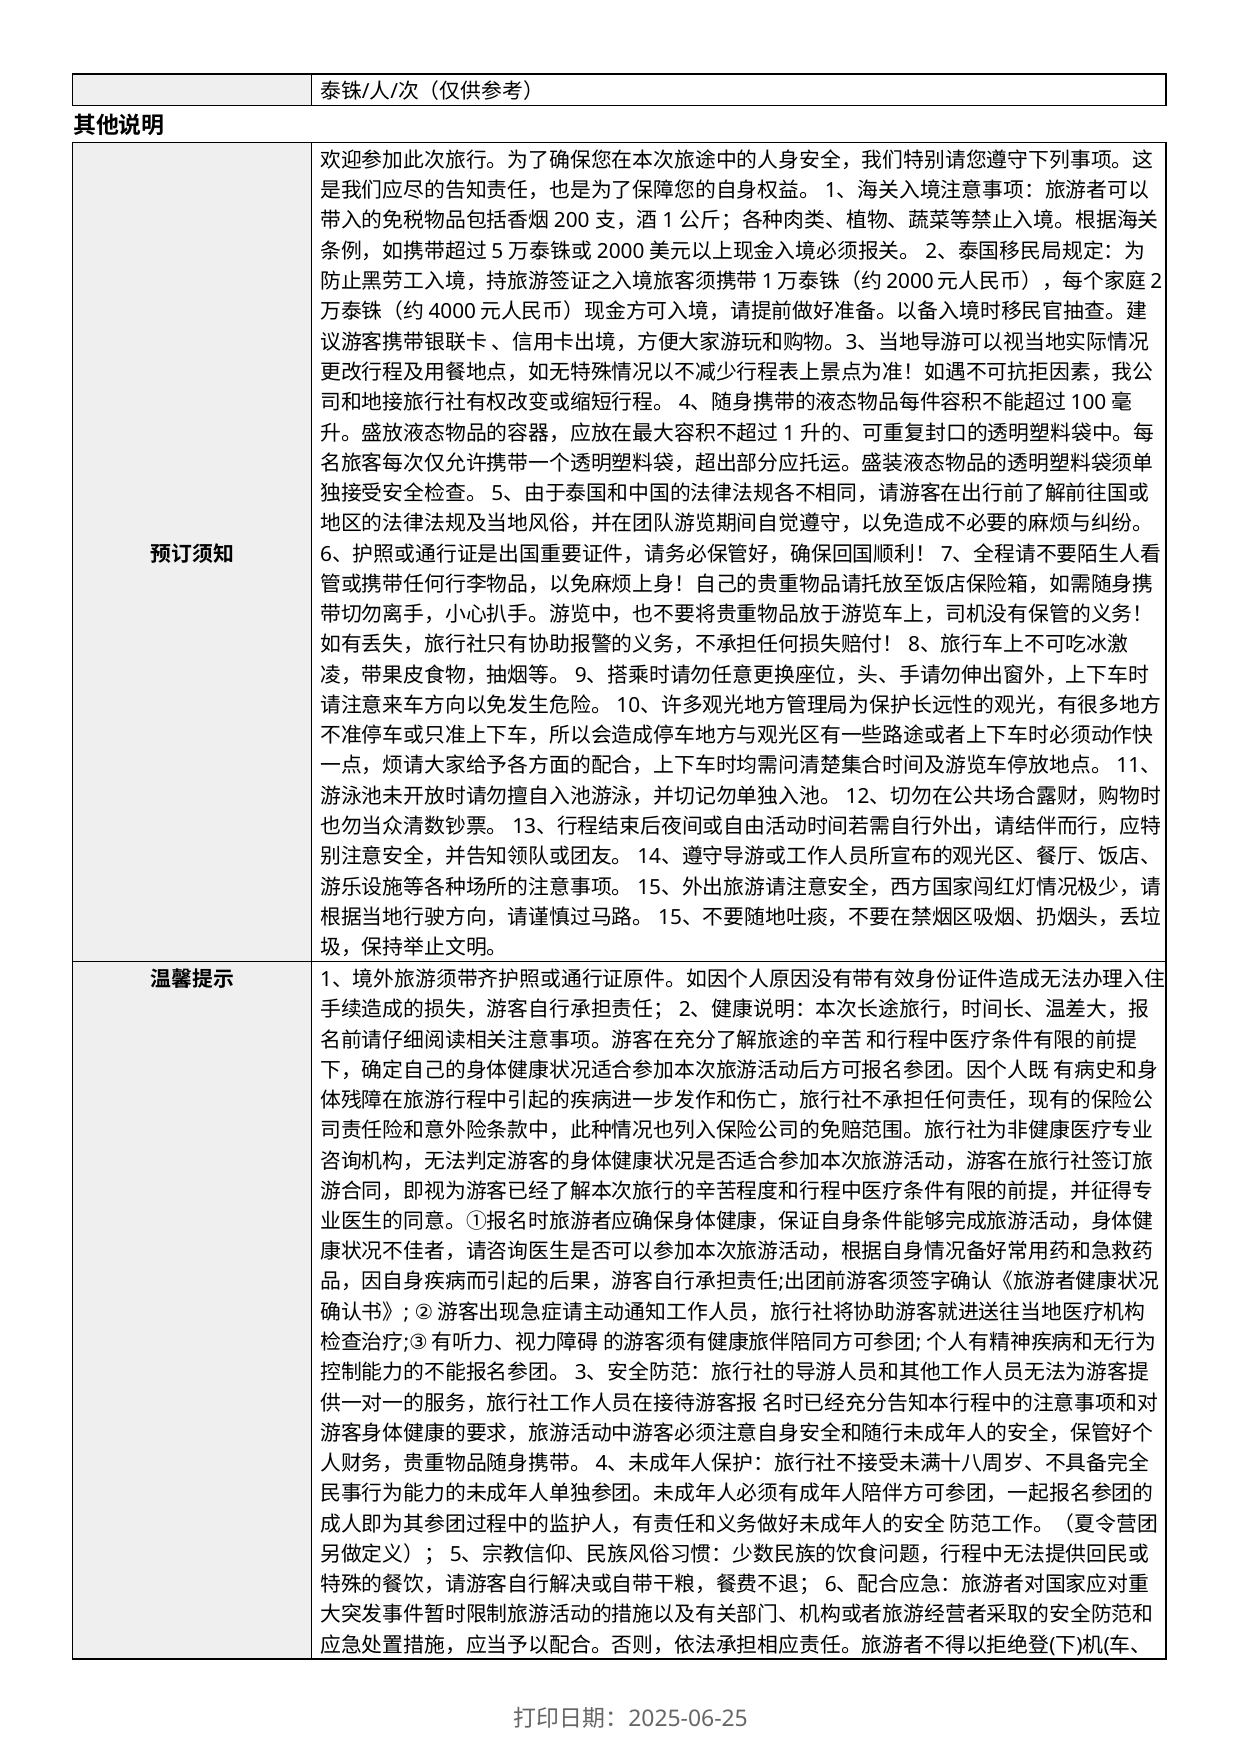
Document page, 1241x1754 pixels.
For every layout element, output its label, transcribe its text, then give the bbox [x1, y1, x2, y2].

table_cell 费用不包含 [73, 75, 311, 105]
table_header 预订须知 [73, 143, 311, 961]
table_cell 1、当地导游小费全程300元/人。 [312, 75, 1165, 105]
table_header 欢迎参加此次旅行。为了确保您在本次旅途中的人身安全，我们特别请您遵守下列事项。这是我们应尽的告知责任，也是为了保障您的自身权益。 [312, 143, 1165, 961]
text 其他说明 [73, 107, 1167, 141]
table_cell 温馨提示 [73, 962, 311, 1658]
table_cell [312, 962, 1165, 1658]
